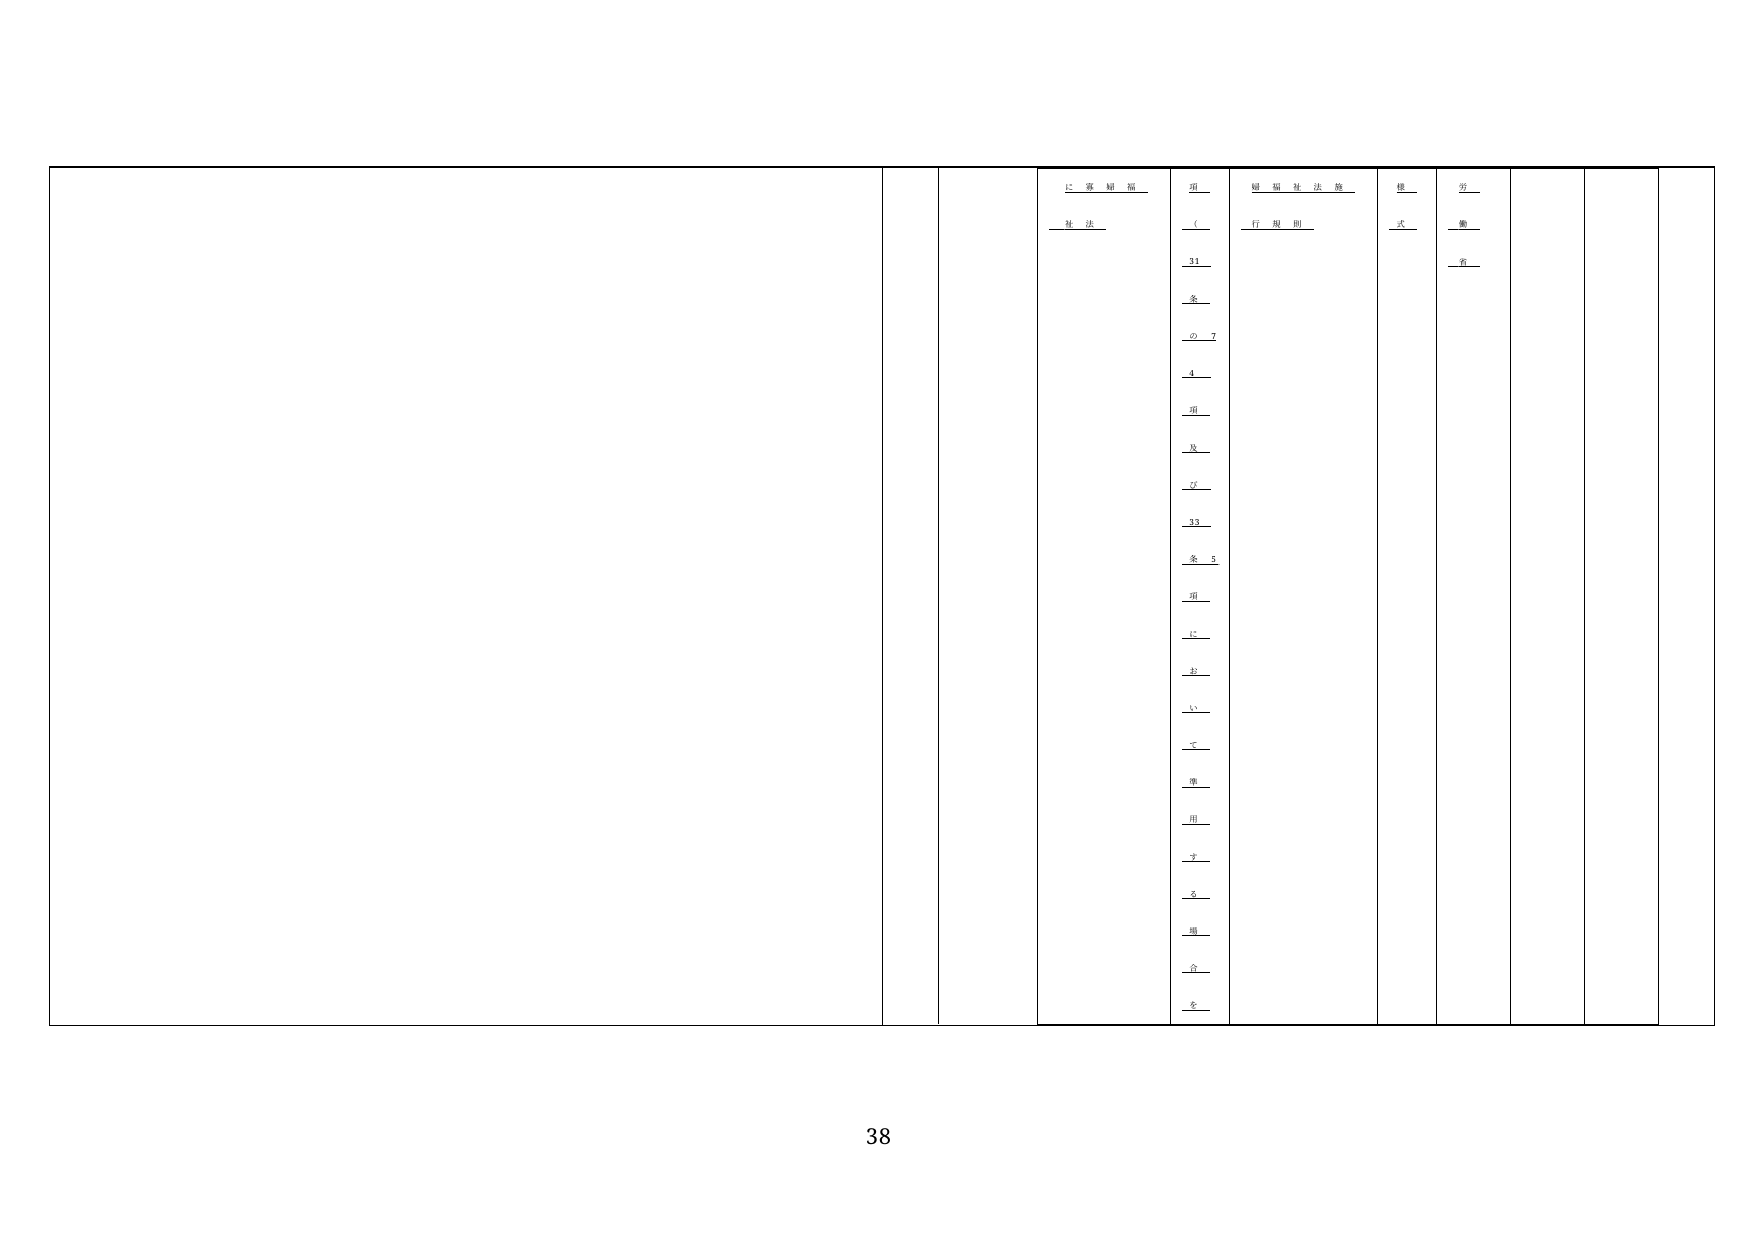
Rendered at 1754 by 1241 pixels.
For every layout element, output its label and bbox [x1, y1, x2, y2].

table_cell [1659, 168, 1714, 1025]
table_cell [1230, 169, 1377, 1024]
table_cell [50, 168, 882, 1025]
table_cell [1171, 169, 1229, 1024]
table_cell [883, 168, 1037, 1025]
table_cell [1585, 169, 1658, 1024]
table_cell [1511, 169, 1584, 1024]
table_cell [1038, 169, 1170, 1024]
table_cell [1437, 169, 1510, 1024]
table_cell [1378, 169, 1436, 1024]
